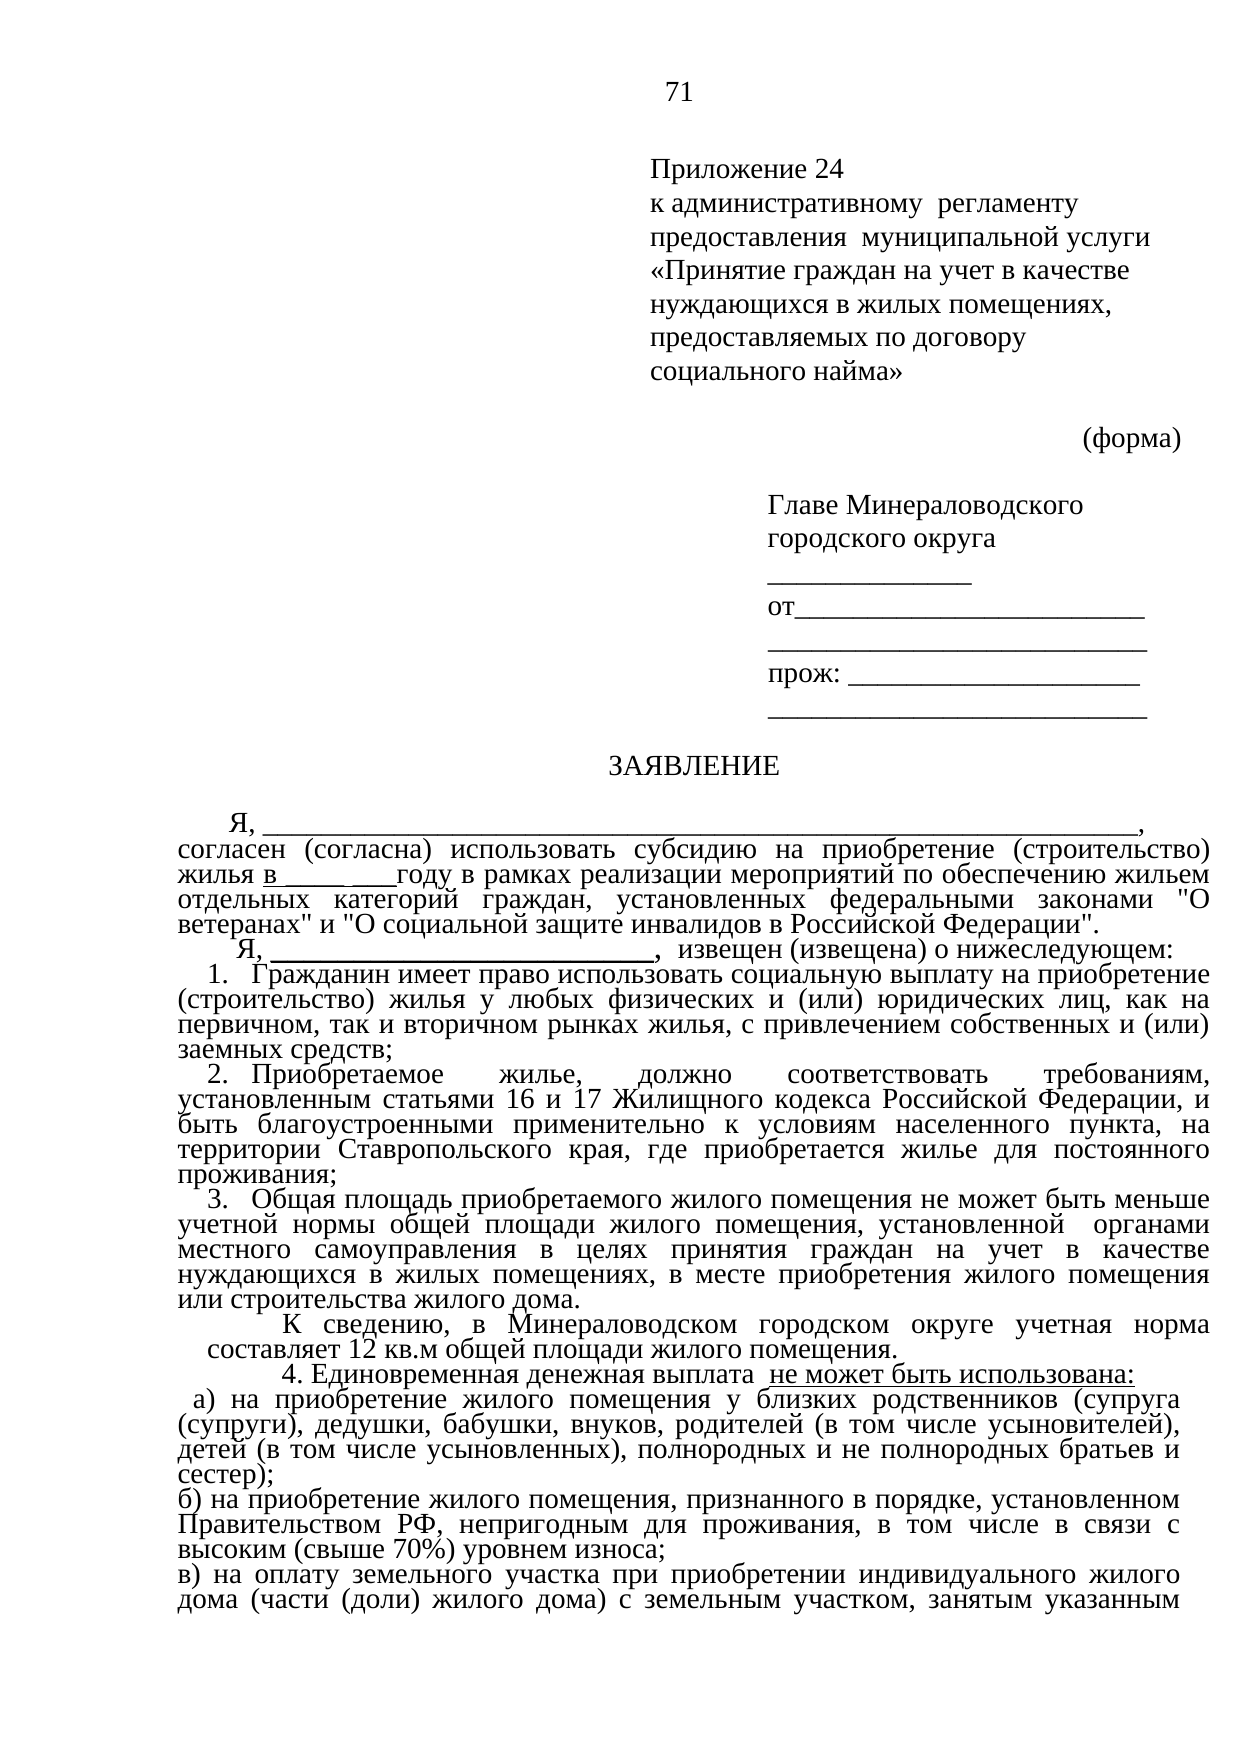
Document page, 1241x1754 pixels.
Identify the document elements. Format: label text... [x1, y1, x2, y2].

text __________________________ [768, 688, 1181, 722]
text б) на приобретение жилого помещения, признанного в порядке, установленном Правительством РФ, непригодным для проживания, в том числе в связи с высоким (свыше 70%) уровнем износа; [177, 1489, 1181, 1564]
text Я, _______________________, извещен (извещена) о нижеследующем: [793, 939, 1211, 964]
text ______________ [177, 554, 1181, 588]
text Главе Минераловодского городского округа [177, 487, 1181, 554]
text ЗАЯВЛЕНИЕ [177, 755, 1211, 780]
text Приложение 24 [650, 152, 1181, 185]
text __________________________ [768, 621, 1181, 655]
text К сведению, в Минераловодском городском округе учетная норма составляет 12 кв.м общей площади жилого помещения. [177, 1314, 1181, 1364]
list Приобретаемое жилье, должно соответствовать требованиям, установленным статьями 16 и 17 Жилищного кодекса Российской Федерации, и быть благоустроенными применительно к условиям населенного пункта, на территории Ставропольского края, где приобретается жилье для постоянного проживания; [177, 1064, 1211, 1189]
text к административному регламенту предоставления муниципальной услуги «Принятие граждан на учет в качестве нуждающихся в жилых помещениях, предоставляемых по договору социального найма» [650, 185, 1181, 386]
text от________________________ [177, 588, 1181, 621]
text 4. Единовременная денежная выплата не может быть использована: [177, 1364, 1211, 1389]
text Я, _______________________, извещен (извещена) о нижеследующем: [177, 939, 796, 964]
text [177, 1564, 1181, 1614]
text согласен (согласна) использовать субсидию на приобретение (строительство) жилья в ____ ___году в рамках реализации мероприятий по обеспечению жильем отдельных категорий граждан, установленных федеральными законами "О ветеранах" и "О социальной защите инвалидов в Российской Федерации". [177, 839, 1211, 939]
list Общая площадь приобретаемого жилого помещения не может быть меньше учетной нормы общей площади жилого помещения, установленной органами местного самоуправления в целях принятия граждан на учет в качестве нуждающихся в жилых помещениях, в месте приобретения жилого помещения или строительства жилого дома. [177, 1189, 1211, 1314]
list Гражданин имеет право использовать социальную выплату на приобретение (строительство) жилья у любых физических и (или) юридических лиц, как на первичном, так и вторичном рынках жилья, с привлечением собственных и (или) заемных средств; [177, 964, 1211, 1064]
text Я, ____________________________________________________________, [177, 805, 1211, 839]
text а) на приобретение жилого помещения у близких родственников (супруга (супруги), дедушки, бабушки, внуков, родителей (в том числе усыновителей), детей (в том числе усыновленных), полнородных и не полнородных братьев и сестер); [177, 1389, 1181, 1489]
text прож: ____________________ [768, 655, 1181, 688]
text (форма) [650, 420, 1181, 453]
